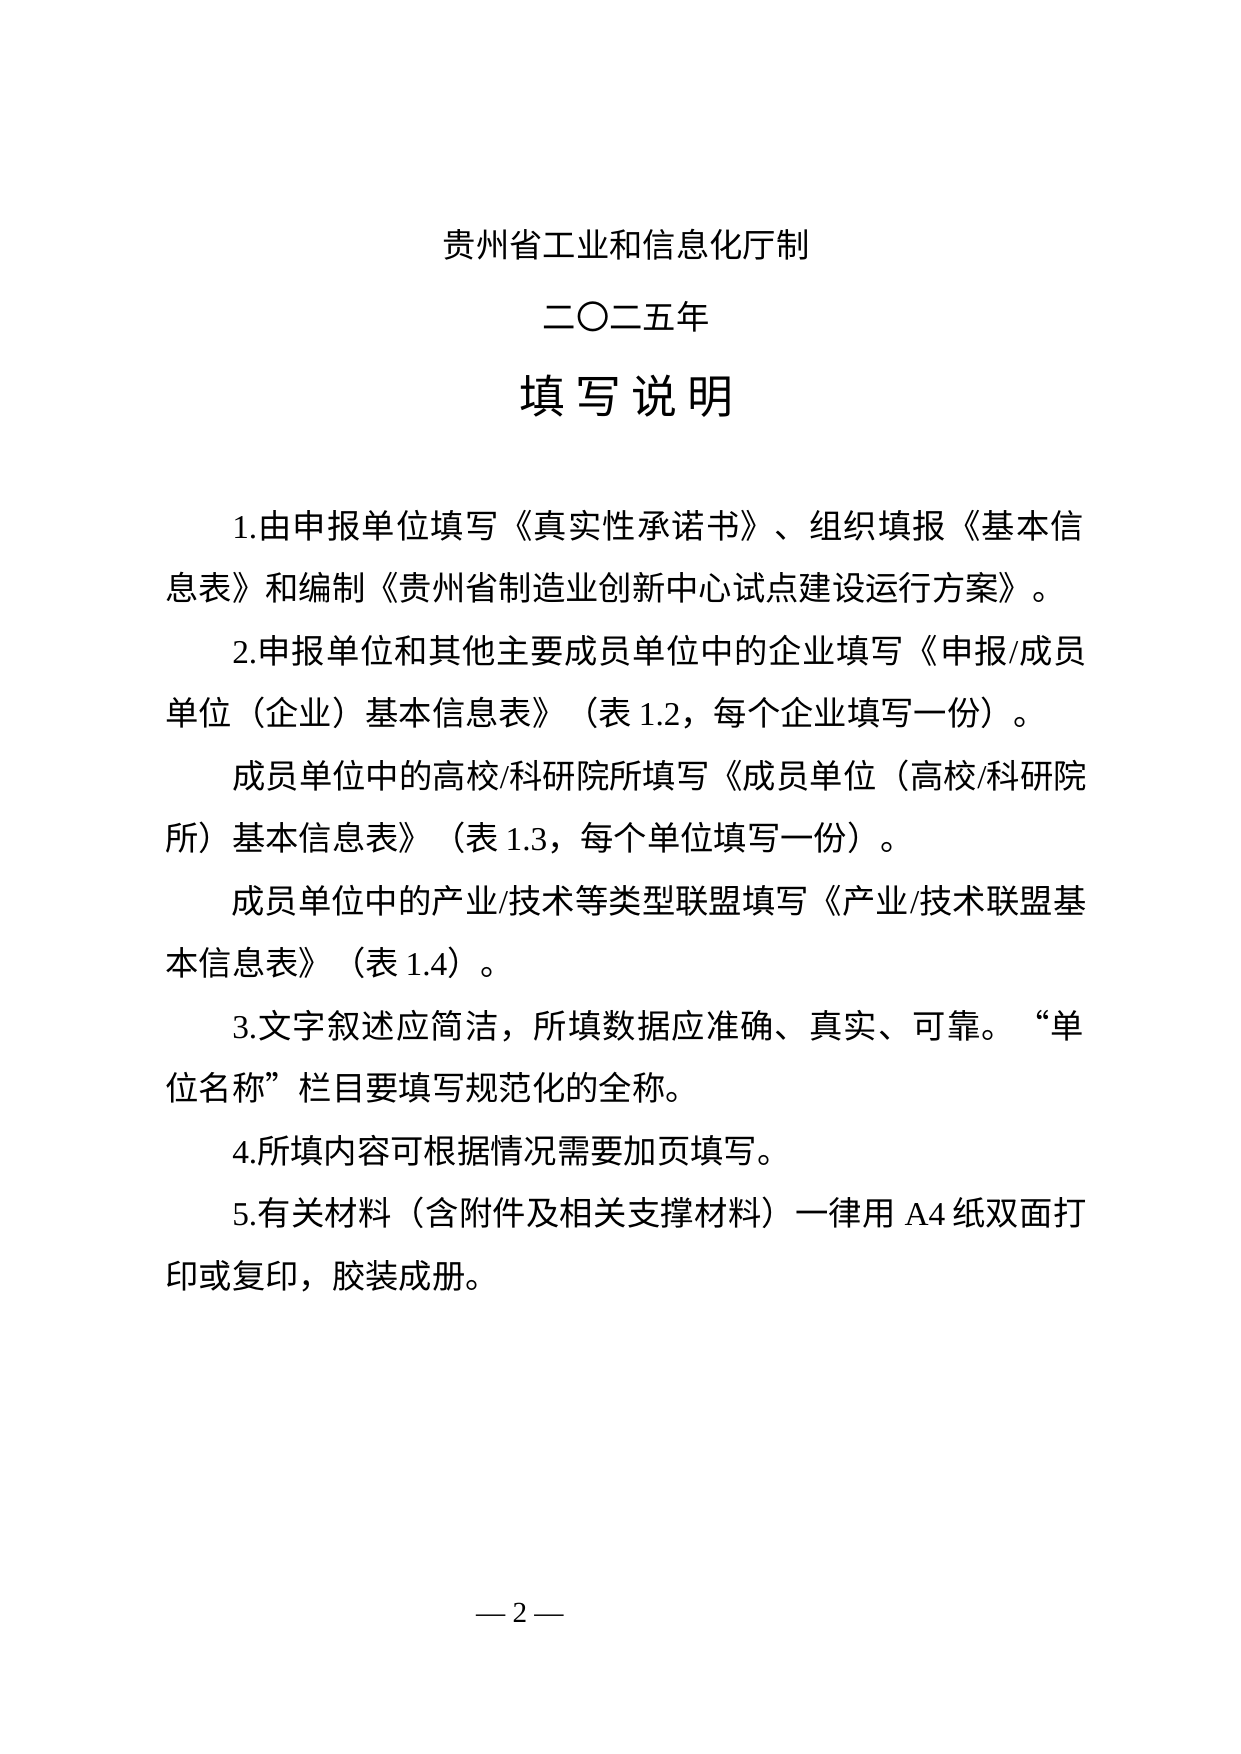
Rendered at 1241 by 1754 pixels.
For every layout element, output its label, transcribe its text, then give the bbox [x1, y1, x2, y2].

text 2.申报单位和其他主要成员单位中的企业填写《申报/成员单位（企业）基本信息表》（表1.2，每个企业填写一份）。 [165, 613, 1087, 738]
text 1.由申报单位填写《真实性承诺书》、组织填报《基本信息表》和编制《贵州省制造业创新中心试点建设运行方案》。 [165, 488, 1087, 613]
text 贵州省工业和信息化厅制 [165, 218, 1087, 267]
text 4.所填内容可根据情况需要加页填写。 [165, 1113, 1087, 1176]
text 3.文字叙述应简洁，所填数据应准确、真实、可靠。“单位名称”栏目要填写规范化的全称。 [165, 988, 1087, 1113]
text 填 写 说 明 [165, 363, 1087, 426]
text 成员单位中的产业/技术等类型联盟填写《产业/技术联盟基本信息表》（表1.4）。 [165, 863, 1087, 988]
text 5.有关材料（含附件及相关支撑材料）一律用A4纸双面打印或复印，胶装成册。 [165, 1176, 1087, 1301]
text 二〇二五年 [165, 291, 1087, 339]
text 成员单位中的高校/科研院所填写《成员单位（高校/科研院所）基本信息表》（表1.3，每个单位填写一份）。 [165, 738, 1087, 863]
